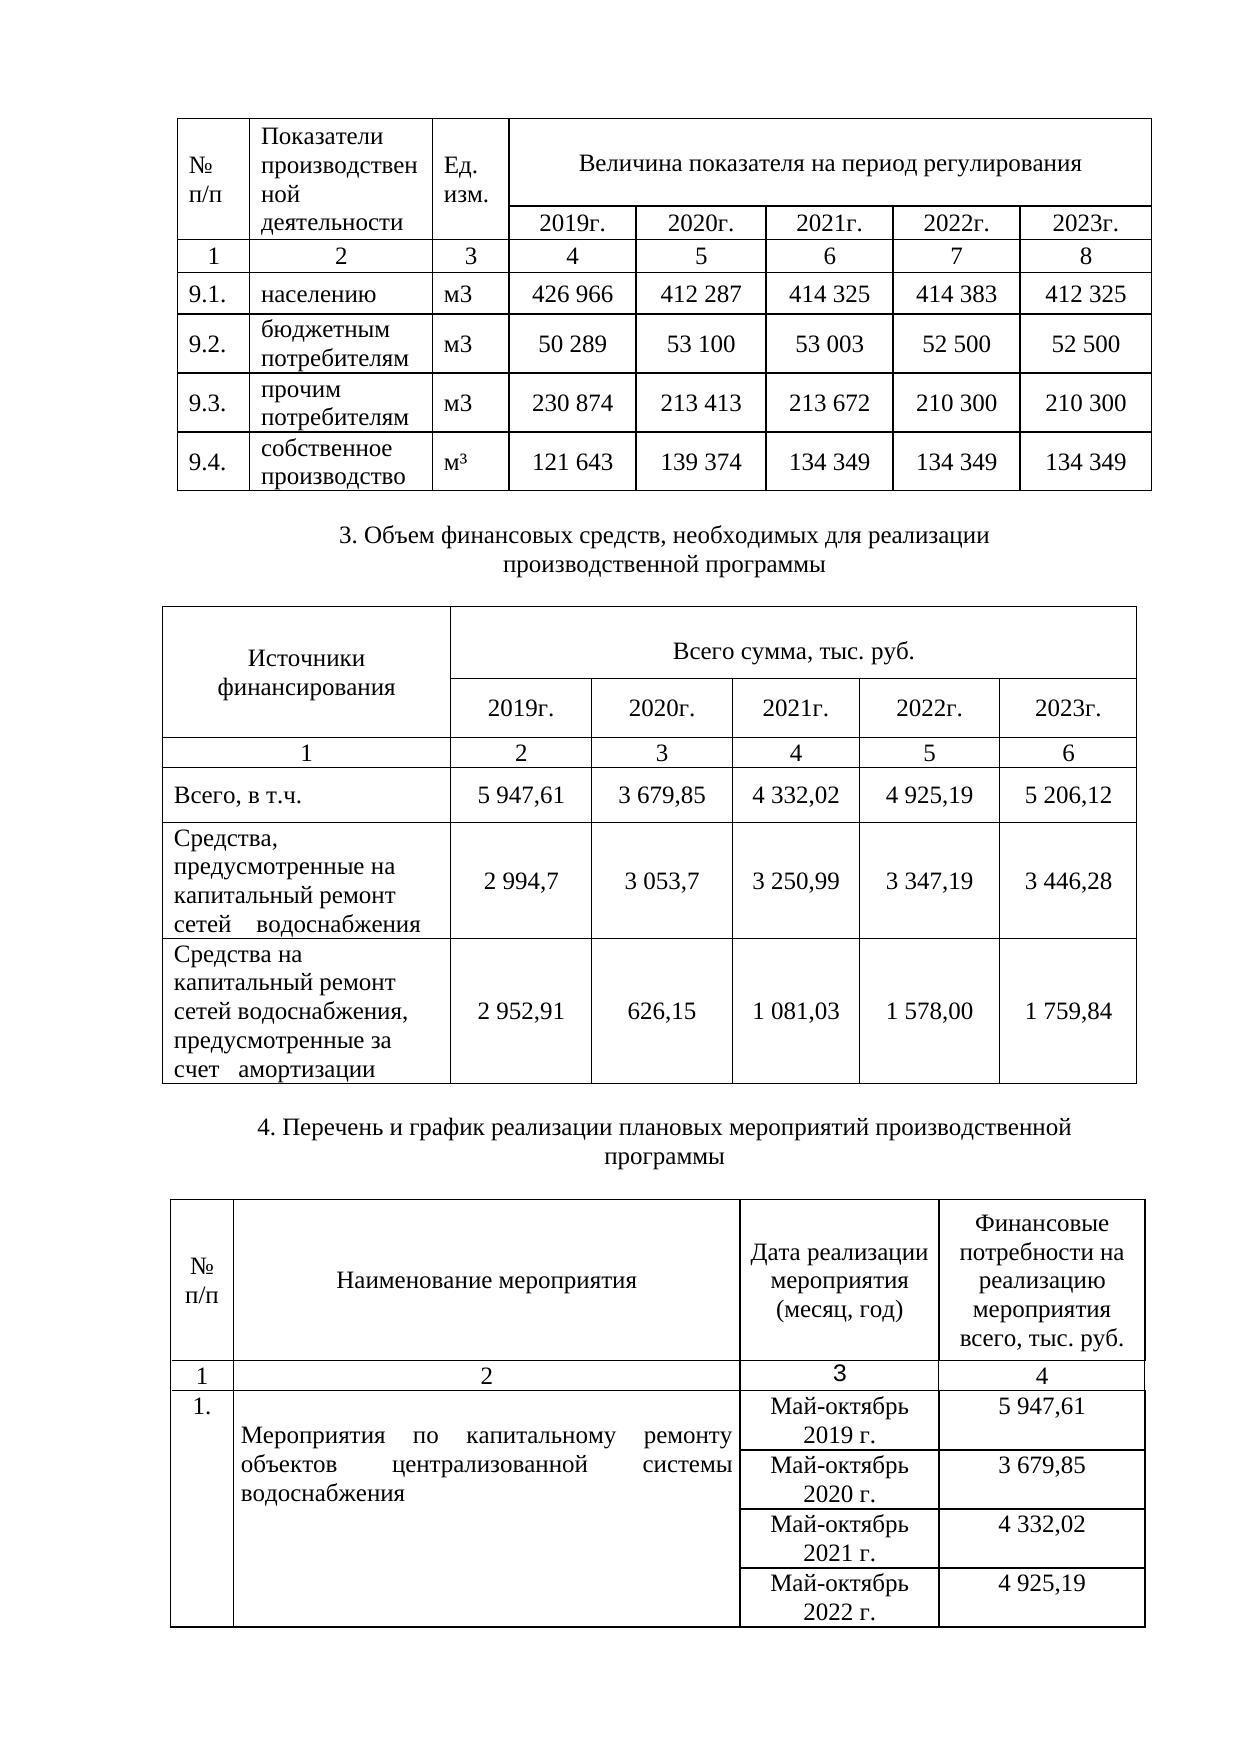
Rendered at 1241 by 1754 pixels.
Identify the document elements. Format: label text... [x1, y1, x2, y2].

table_cell 52 500 [894, 315, 1019, 372]
table_cell 50 289 [510, 315, 635, 372]
table_cell 2 [234, 1361, 739, 1390]
table_cell м³ [433, 433, 508, 490]
table_cell бюджетным потребителям [250, 315, 432, 372]
table_cell 4 332,02 [940, 1510, 1144, 1567]
table_header Финансовые потребности на реализацию мероприятия всего, тыс. руб. [940, 1200, 1144, 1359]
table_cell Мероприятия по капитальному ремонту объектов централизованной системы водоснабжения [234, 1391, 739, 1626]
table_cell 53 100 [637, 315, 765, 372]
table_cell 2019г. [510, 207, 635, 238]
table_cell прочим потребителям [250, 374, 432, 431]
table_header № п/п [178, 119, 249, 238]
table_cell 4 [939, 1361, 1144, 1390]
table_header Дата реализации мероприятия (месяц, год) [741, 1200, 938, 1359]
table_cell 230 874 [510, 374, 635, 431]
table_cell 5 [860, 738, 999, 767]
table_cell 2 952,91 [451, 939, 591, 1082]
table_header Всего сумма, тыс. руб. [451, 607, 1136, 678]
table_cell Май-октябрь 2022 г. [741, 1569, 938, 1626]
table_cell 213 672 [767, 374, 892, 431]
table_cell 6 [767, 240, 892, 272]
table_cell 2019г. [451, 679, 591, 737]
table_cell 2023г. [1021, 207, 1151, 238]
table_cell 1 578,00 [860, 939, 999, 1082]
table_header Величина показателя на период регулирования [510, 119, 1151, 205]
table_cell 2021г. [733, 679, 859, 737]
table_cell 3 [433, 240, 508, 272]
table_cell 121 643 [510, 433, 635, 490]
table_cell м3 [433, 374, 508, 431]
table_cell 3 347,19 [860, 823, 999, 938]
table_cell м3 [433, 273, 508, 313]
table_cell 210 300 [1021, 374, 1151, 431]
table_cell 1 081,03 [733, 939, 859, 1082]
table_cell 2022г. [894, 207, 1019, 238]
table_cell Всего, в т.ч. [163, 768, 450, 822]
table_cell 3 679,85 [592, 768, 732, 822]
table_cell 4 332,02 [733, 768, 859, 822]
table_cell 9.1. [178, 273, 249, 313]
table_cell 1 759,84 [1000, 939, 1136, 1082]
table_cell 4 [733, 738, 859, 767]
table_cell 2020г. [637, 207, 765, 238]
table_cell 2 [451, 738, 591, 767]
table_cell 2 [250, 240, 432, 272]
table_cell 210 300 [894, 374, 1019, 431]
table_cell 2021г. [767, 207, 892, 238]
table_cell 4 925,19 [860, 768, 999, 822]
table_cell 1 [163, 738, 450, 767]
table_cell 2023г. [1000, 679, 1136, 737]
table_cell 5 206,12 [1000, 768, 1136, 822]
table_cell 213 413 [637, 374, 765, 431]
table_cell 2020г. [592, 679, 732, 737]
table_cell 134 349 [1021, 433, 1151, 490]
table_cell Средства, предусмотренные на капитальный ремонт сетей водоснабжения [163, 823, 450, 938]
table_cell 1 [178, 240, 249, 272]
table_cell 4 925,19 [940, 1569, 1144, 1626]
table_cell 426 966 [510, 273, 635, 313]
title 3. Объем финансовых средств, необходимых для реализации производственной программы [177, 520, 1152, 577]
table_cell 9.3. [178, 374, 249, 431]
table_cell 5 947,61 [451, 768, 591, 822]
table_header Наименование мероприятия [234, 1200, 739, 1359]
table_cell 6 [1000, 738, 1136, 767]
table_cell Май-октябрь 2021 г. [741, 1510, 938, 1567]
table_cell Май-октябрь 2019 г. [741, 1391, 938, 1449]
table_cell 3 [592, 738, 732, 767]
table_cell 3 446,28 [1000, 823, 1136, 938]
table_cell 5 [637, 240, 765, 272]
table_cell 3 053,7 [592, 823, 732, 938]
table_cell 2 994,7 [451, 823, 591, 938]
table_cell 8 [1021, 240, 1151, 272]
table_cell 414 383 [894, 273, 1019, 313]
table_cell Средства на капитальный ремонт сетей водоснабжения, предусмотренные за счет амортизации [163, 939, 450, 1082]
title 4. Перечень и график реализации плановых мероприятий производственной программы [177, 1112, 1152, 1170]
table_cell 5 947,61 [940, 1391, 1144, 1449]
table_cell 53 003 [767, 315, 892, 372]
table_cell 1 [171, 1361, 233, 1390]
table_cell 626,15 [592, 939, 732, 1082]
table_cell 52 500 [1021, 315, 1151, 372]
table_cell 3 250,99 [733, 823, 859, 938]
table_cell 3 679,85 [940, 1451, 1144, 1508]
table_cell населению [250, 273, 432, 313]
table_cell Май-октябрь 2020 г. [741, 1451, 938, 1508]
table_cell 4 [510, 240, 635, 272]
table_cell 9.4. [178, 433, 249, 490]
table_cell 7 [894, 240, 1019, 272]
table_cell м3 [433, 315, 508, 372]
table_cell 414 325 [767, 273, 892, 313]
table_cell 9.2. [178, 315, 249, 372]
table_cell 134 349 [767, 433, 892, 490]
table_cell собственное производство [250, 433, 432, 490]
table_cell 1. [171, 1391, 233, 1626]
table_header Показатели производственной деятельности [250, 119, 432, 238]
table_cell 2022г. [860, 679, 999, 737]
table_header № п/п [171, 1200, 233, 1359]
table_header Ед. изм. [433, 119, 508, 238]
table_cell 134 349 [894, 433, 1019, 490]
table_cell 139 374 [637, 433, 765, 490]
table_cell 3 [741, 1361, 938, 1390]
table_cell 412 325 [1021, 273, 1151, 313]
table_cell 412 287 [637, 273, 765, 313]
table_header Источники финансирования [163, 607, 450, 737]
